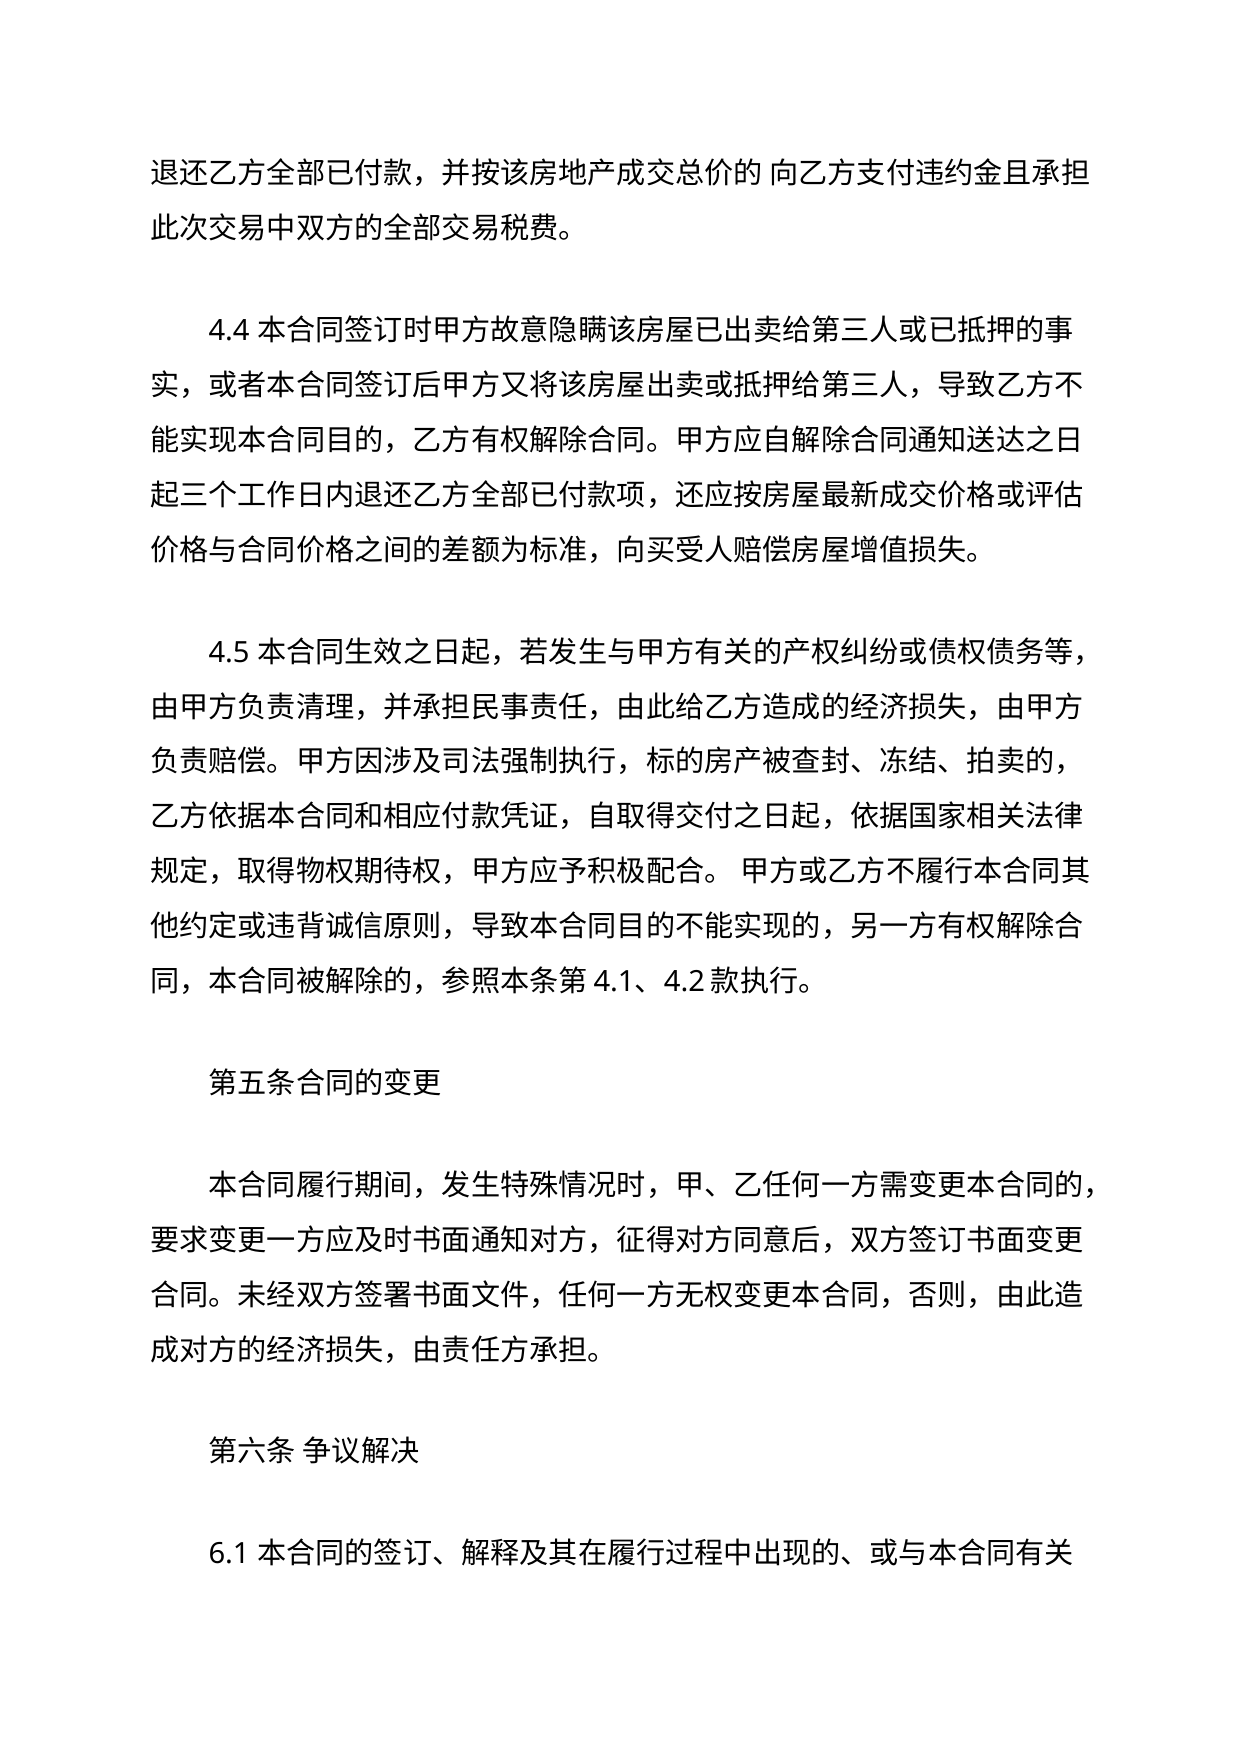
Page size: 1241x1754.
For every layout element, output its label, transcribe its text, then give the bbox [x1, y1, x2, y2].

text 4.4 本合同签订时甲方故意隐瞒该房屋已出卖给第三人或已抵押的事实，或者本合同签订后甲方又将该房屋出卖或抵押给第三人，导致乙方不能实现本合同目的，乙方有权解除合同。甲方应自解除合同通知送达之日起三个工作日内退还乙方全部已付款项，还应按房屋最新成交价格或评估价格与合同价格之间的差额为标准，向买受人赔偿房屋增值损失。 [150, 307, 1090, 569]
text 4.5 本合同生效之日起，若发生与甲方有关的产权纠纷或债权债务等，由甲方负责清理，并承担民事责任，由此给乙方造成的经济损失，由甲方负责赔偿。甲方因涉及司法强制执行，标的房产被查封、冻结、拍卖的，乙方依据本合同和相应付款凭证，自取得交付之日起，依据国家相关法律规定，取得物权期待权，甲方应予积极配合。 甲方或乙方不履行本合同其他约定或违背诚信原则，导致本合同目的不能实现的，另一方有权解除合同，本合同被解除的，参照本条第4.1、4.2款执行。 [150, 628, 1090, 1000]
text 第五条合同的变更 [150, 1059, 1090, 1102]
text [150, 1529, 1090, 1572]
text 本合同履行期间，发生特殊情况时，甲、乙任何一方需变更本合同的，要求变更一方应及时书面通知对方，征得对方同意后，双方签订书面变更合同。未经双方签署书面文件，任何一方无权变更本合同，否则，由此造成对方的经济损失，由责任方承担。 [150, 1161, 1090, 1368]
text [150, 150, 1090, 247]
text 第六条 争议解决 [150, 1428, 1090, 1470]
